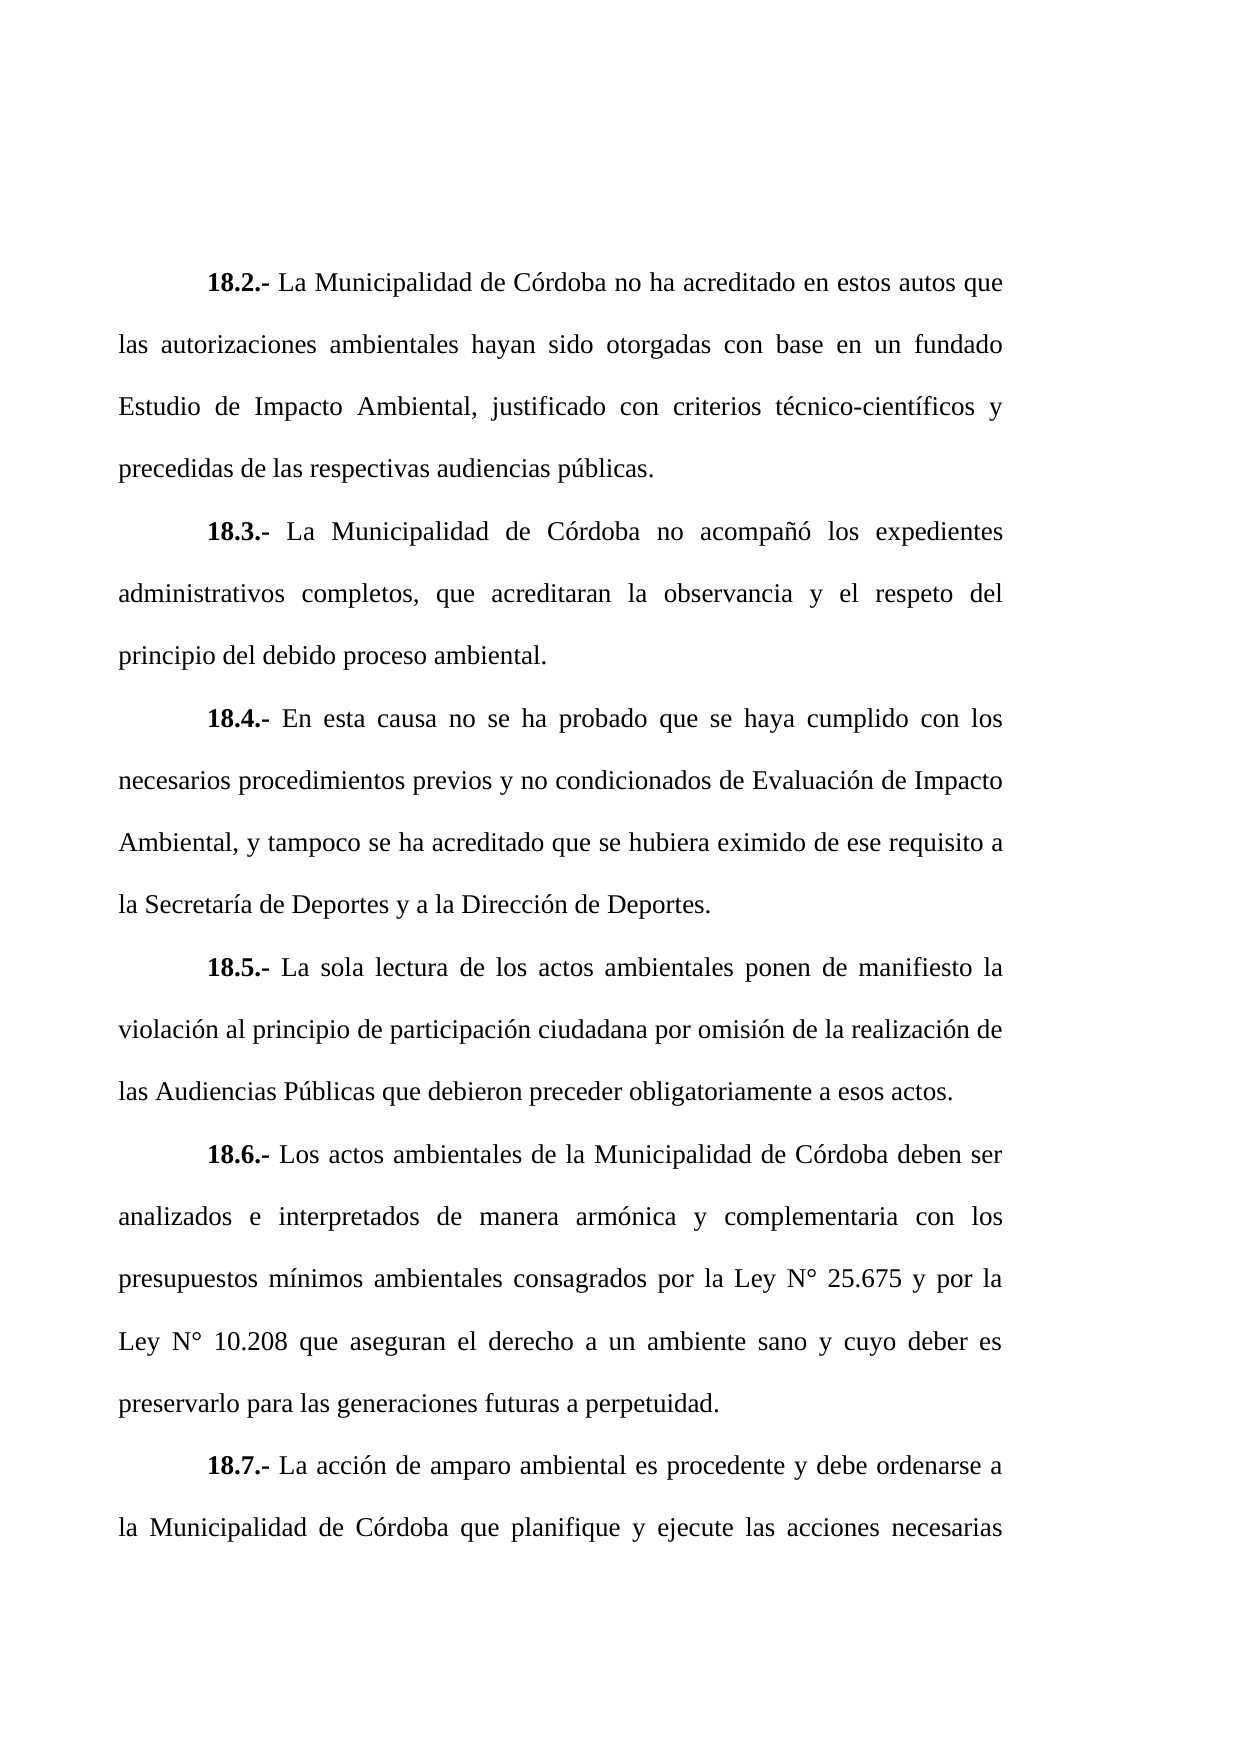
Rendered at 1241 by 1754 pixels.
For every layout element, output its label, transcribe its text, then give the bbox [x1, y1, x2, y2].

text 18.2.- La Municipalidad de Córdoba no ha acreditado en estos autos que las autorizaciones ambientales hayan sido otorgadas con base en un fundado Estudio de Impacto Ambiental, justificado con criterios técnico-científicos y precedidas de las respectivas audiencias públicas. [118, 266, 1004, 484]
text 18.6.- Los actos ambientales de la Municipalidad de Córdoba deben ser analizados e interpretados de manera armónica y complementaria con los presupuestos mínimos ambientales consagrados por la Ley N° 25.675 y por la Ley N° 10.208 que aseguran el derecho a un ambiente sano y cuyo deber es preservarlo para las generaciones futuras a perpetuidad. [118, 1138, 1004, 1418]
text 18.3.- La Municipalidad de Córdoba no acompañó los expedientes administrativos completos, que acreditaran la observancia y el respeto del principio del debido proceso ambiental. [118, 515, 1004, 671]
text 18.4.- En esta causa no se ha probado que se haya cumplido con los necesarios procedimientos previos y no condicionados de Evaluación de Impacto Ambiental, y tampoco se ha acreditado que se hubiera eximido de ese requisito a la Secretaría de Deportes y a la Dirección de Deportes. [118, 702, 1004, 920]
text 18.5.- La sola lectura de los actos ambientales ponen de manifiesto la violación al principio de participación ciudadana por omisión de la realización de las Audiencias Públicas que debieron preceder obligatoriamente a esos actos. [118, 951, 1004, 1107]
